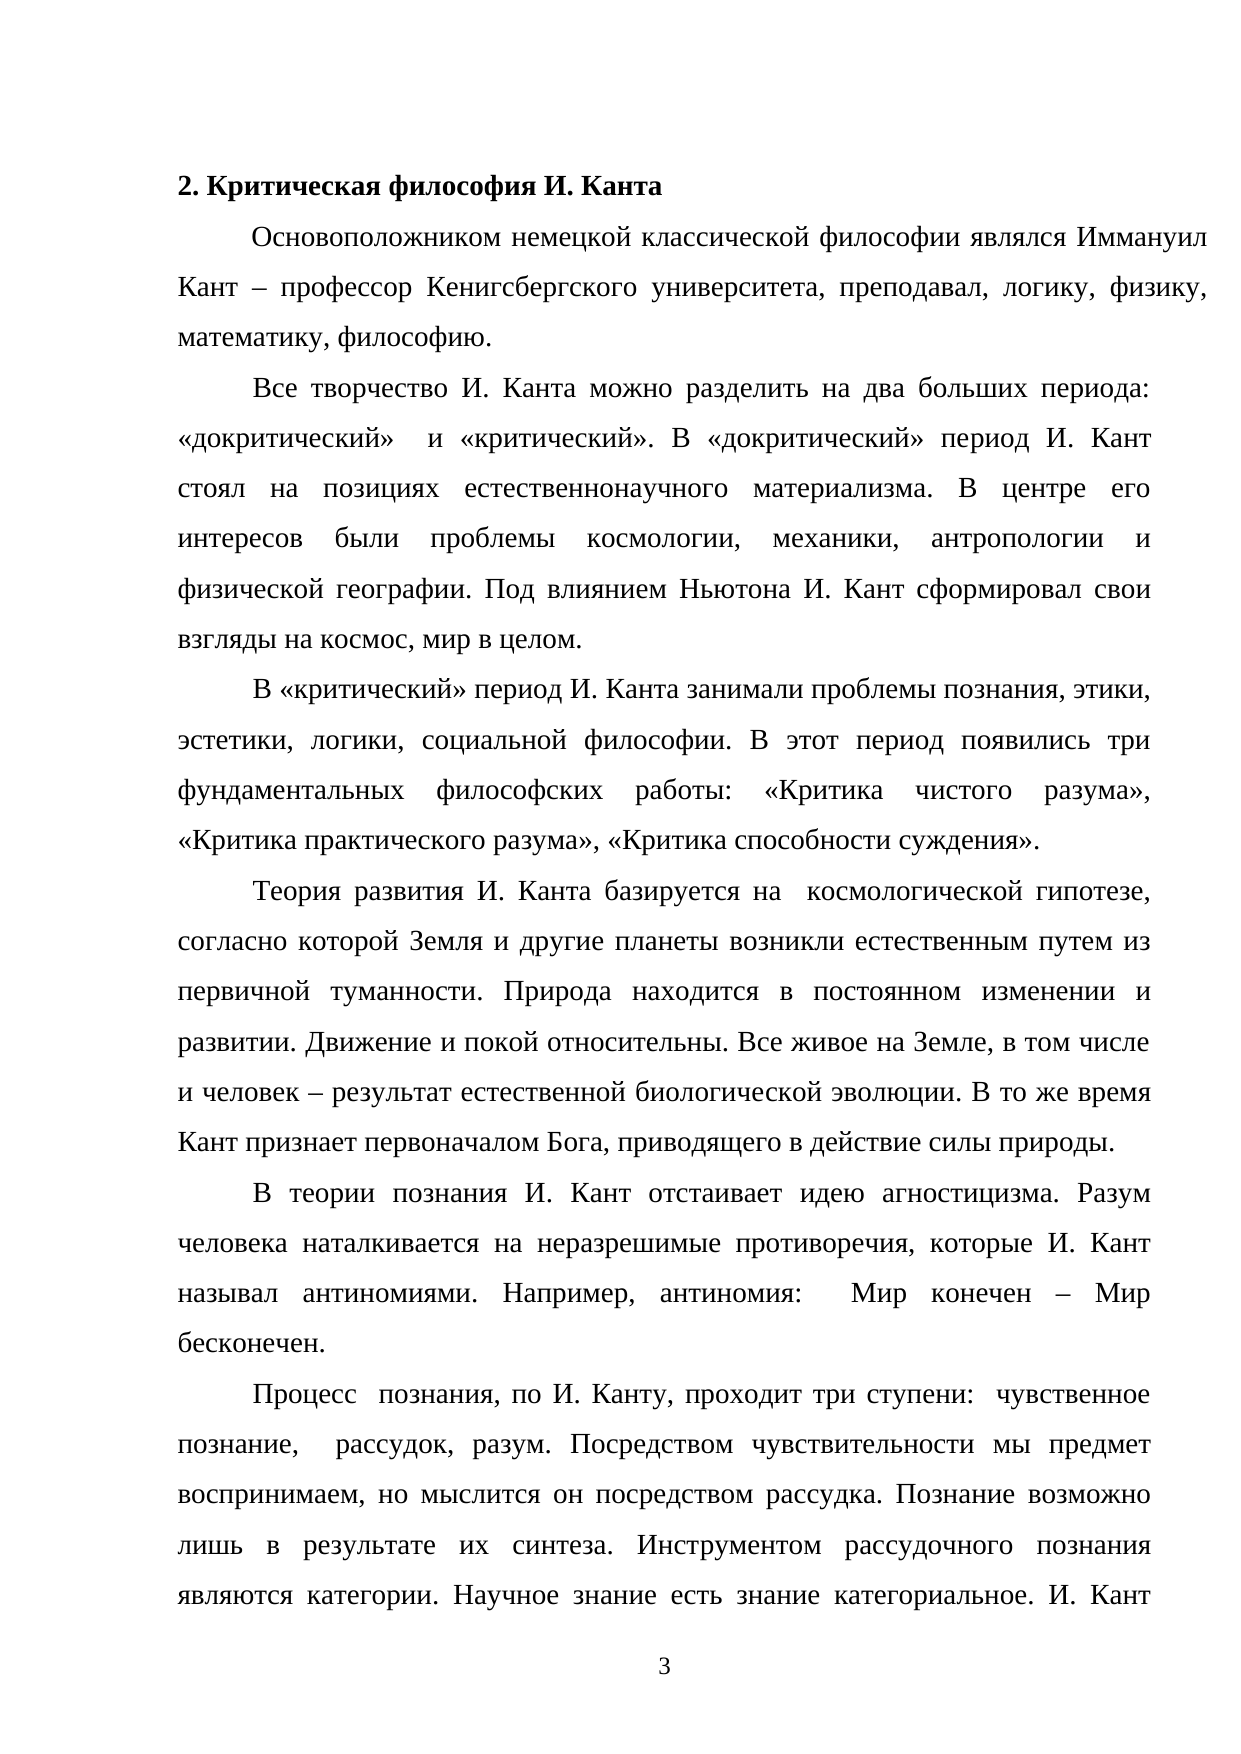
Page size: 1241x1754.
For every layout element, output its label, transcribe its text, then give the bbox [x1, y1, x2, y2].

subtitle Основоположником немецкой классической философии являлся Иммануил Кант – профессор Кенигсбергского университета, преподавал, логику, физику, математику, философию. [177, 219, 1208, 353]
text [177, 1376, 1152, 1611]
text В «критический» период И. Канта занимали проблемы познания, этики, эстетики, логики, социальной философии. В этот период появились три фундаментальных философских работы: «Критика чистого разума», «Критика практического разума», «Критика способности суждения». [177, 672, 1152, 856]
text 2. Критическая философия И. Канта [177, 168, 1152, 202]
text Все творчество И. Канта можно разделить на два больших периода: «докритический» и «критический». В «докритический» период И. Кант стоял на позициях естественнонаучного материализма. В центре его интересов были проблемы космологии, механики, антропологии и физической географии. Под влиянием Ньютона И. Кант сформировал свои взгляды на космос, мир в целом. [177, 370, 1152, 655]
text В теории познания И. Кант отстаивает идею агностицизма. Разум человека наталкивается на неразрешимые противоречия, которые И. Кант называл антиномиями. Например, антиномия: Мир конечен – Мир бесконечен. [177, 1175, 1152, 1359]
text Теория развития И. Канта базируется на космологической гипотезе, согласно которой Земля и другие планеты возникли естественным путем из первичной туманности. Природа находится в постоянном изменении и развитии. Движение и покой относительны. Все живое на Земле, в том числе и человек – результат естественной биологической эволюции. В то же время Кант признает первоначалом Бога, приводящего в действие силы природы. [177, 873, 1152, 1158]
